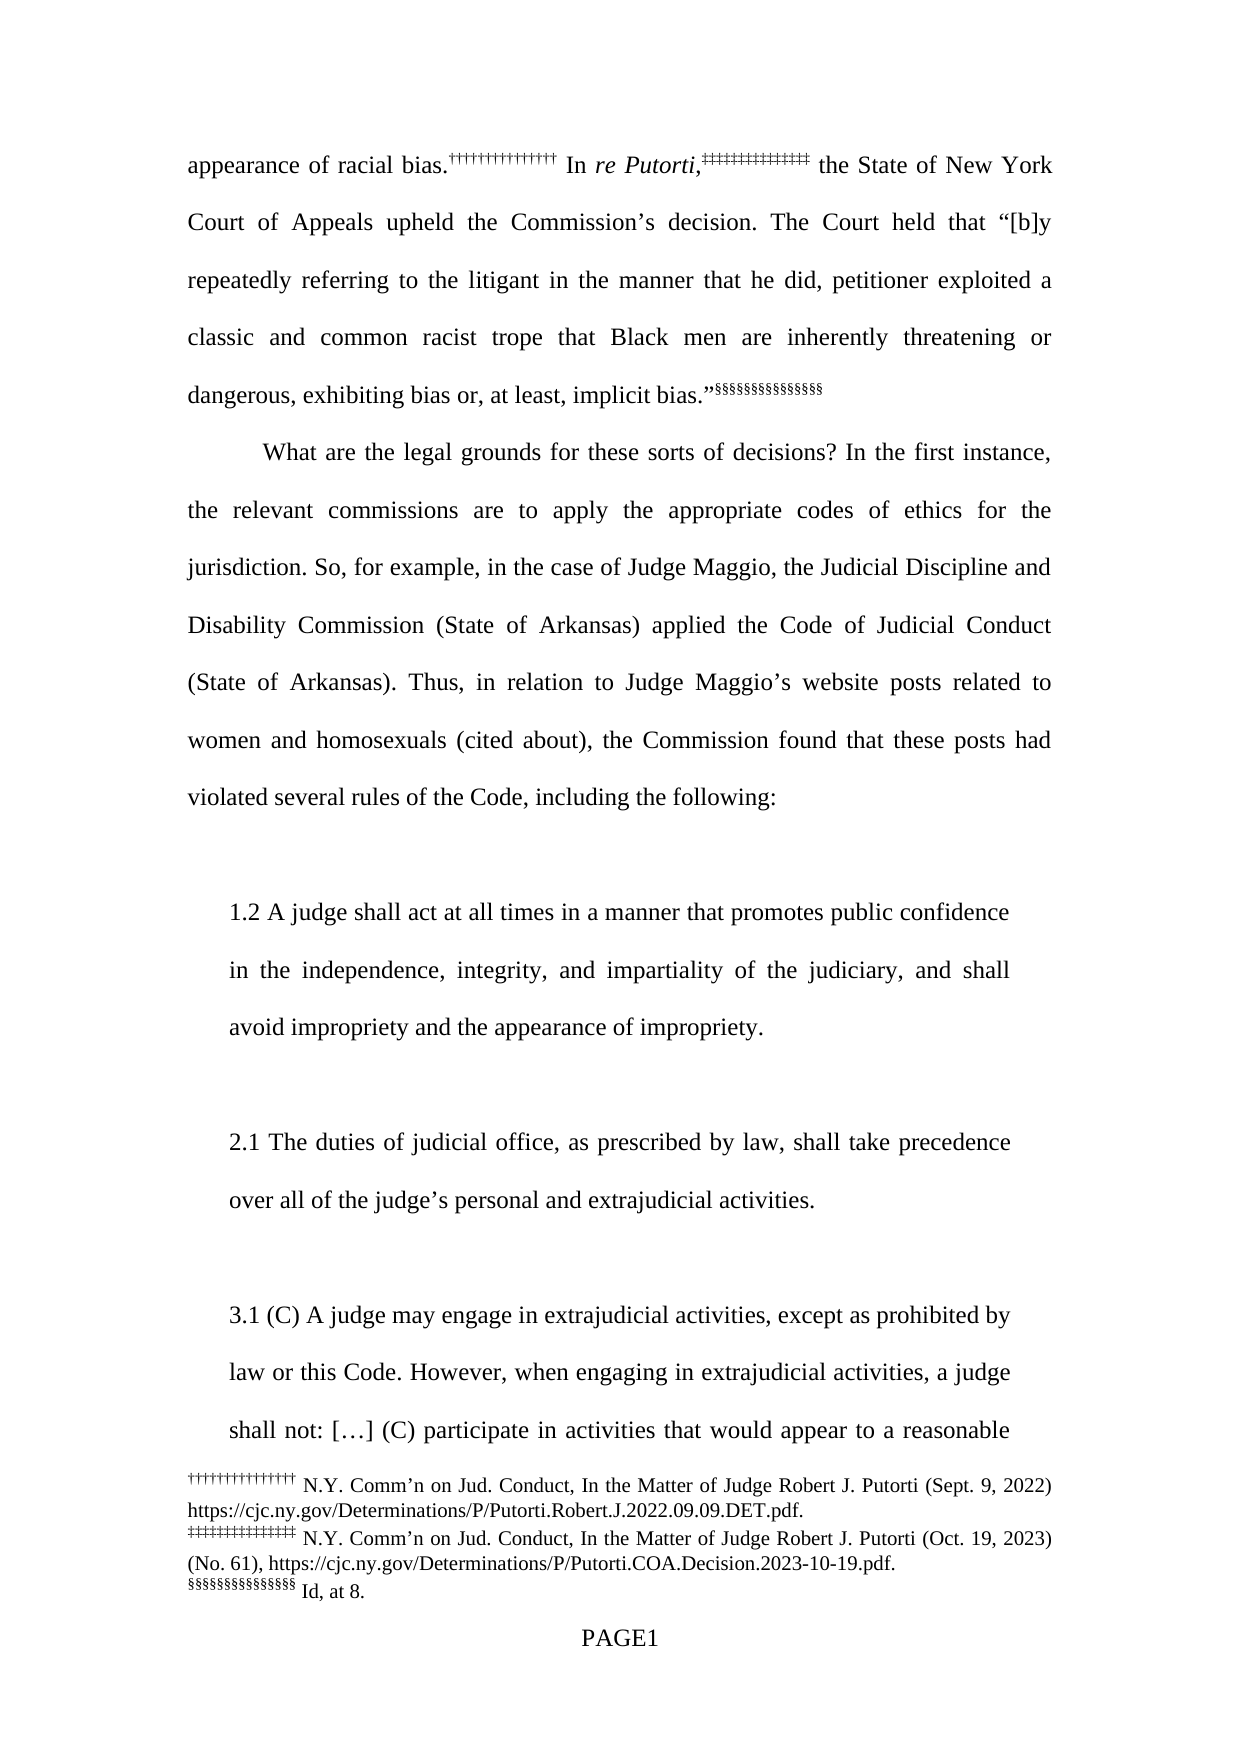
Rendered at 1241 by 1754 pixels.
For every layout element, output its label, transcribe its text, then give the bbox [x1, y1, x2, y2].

text 2.1 The duties of judicial office, as prescribed by law, shall take precedence over all of the judge’s personal and extrajudicial activities. [229, 1127, 1011, 1214]
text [187, 150, 1053, 409]
text 1.2 A judge shall act at all times in a manner that promotes public confidence in the independence, integrity, and impartiality of the judiciary, and shall avoid impropriety and the appearance of impropriety. [229, 897, 1011, 1041]
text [229, 1300, 1011, 1444]
text What are the legal grounds for these sorts of decisions? In the first instance, the relevant commissions are to apply the appropriate codes of ethics for the jurisdiction. So, for example, in the case of Judge Maggio, the Judicial Discipline and Disability Commission (State of Arkansas) applied the Code of Judicial Conduct (State of Arkansas). Thus, in relation to Judge Maggio’s website posts related to women and homosexuals (cited about), the Commission found that these posts had violated several rules of the Code, including the following: [187, 437, 1053, 811]
